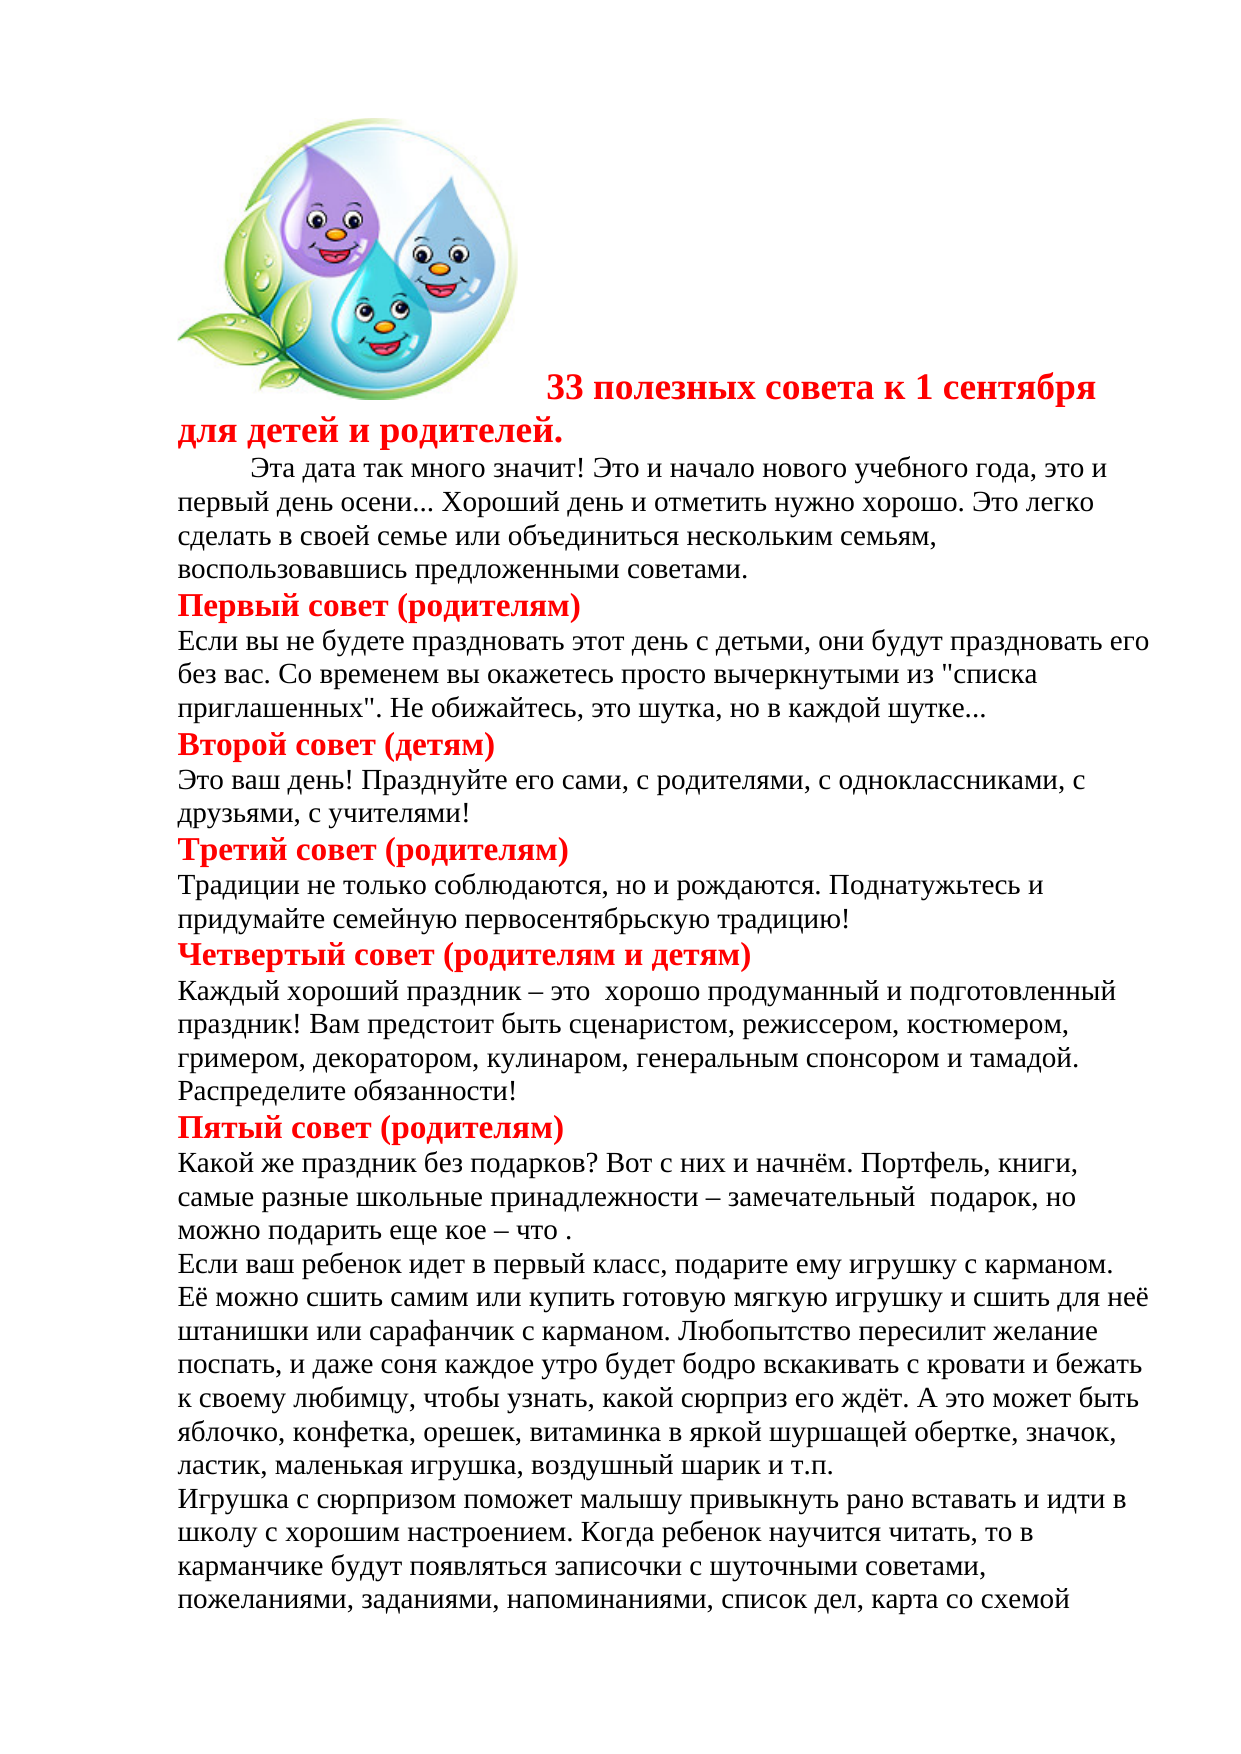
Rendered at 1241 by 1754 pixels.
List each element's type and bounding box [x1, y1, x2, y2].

text [177, 118, 1152, 1615]
picture [177, 118, 518, 400]
